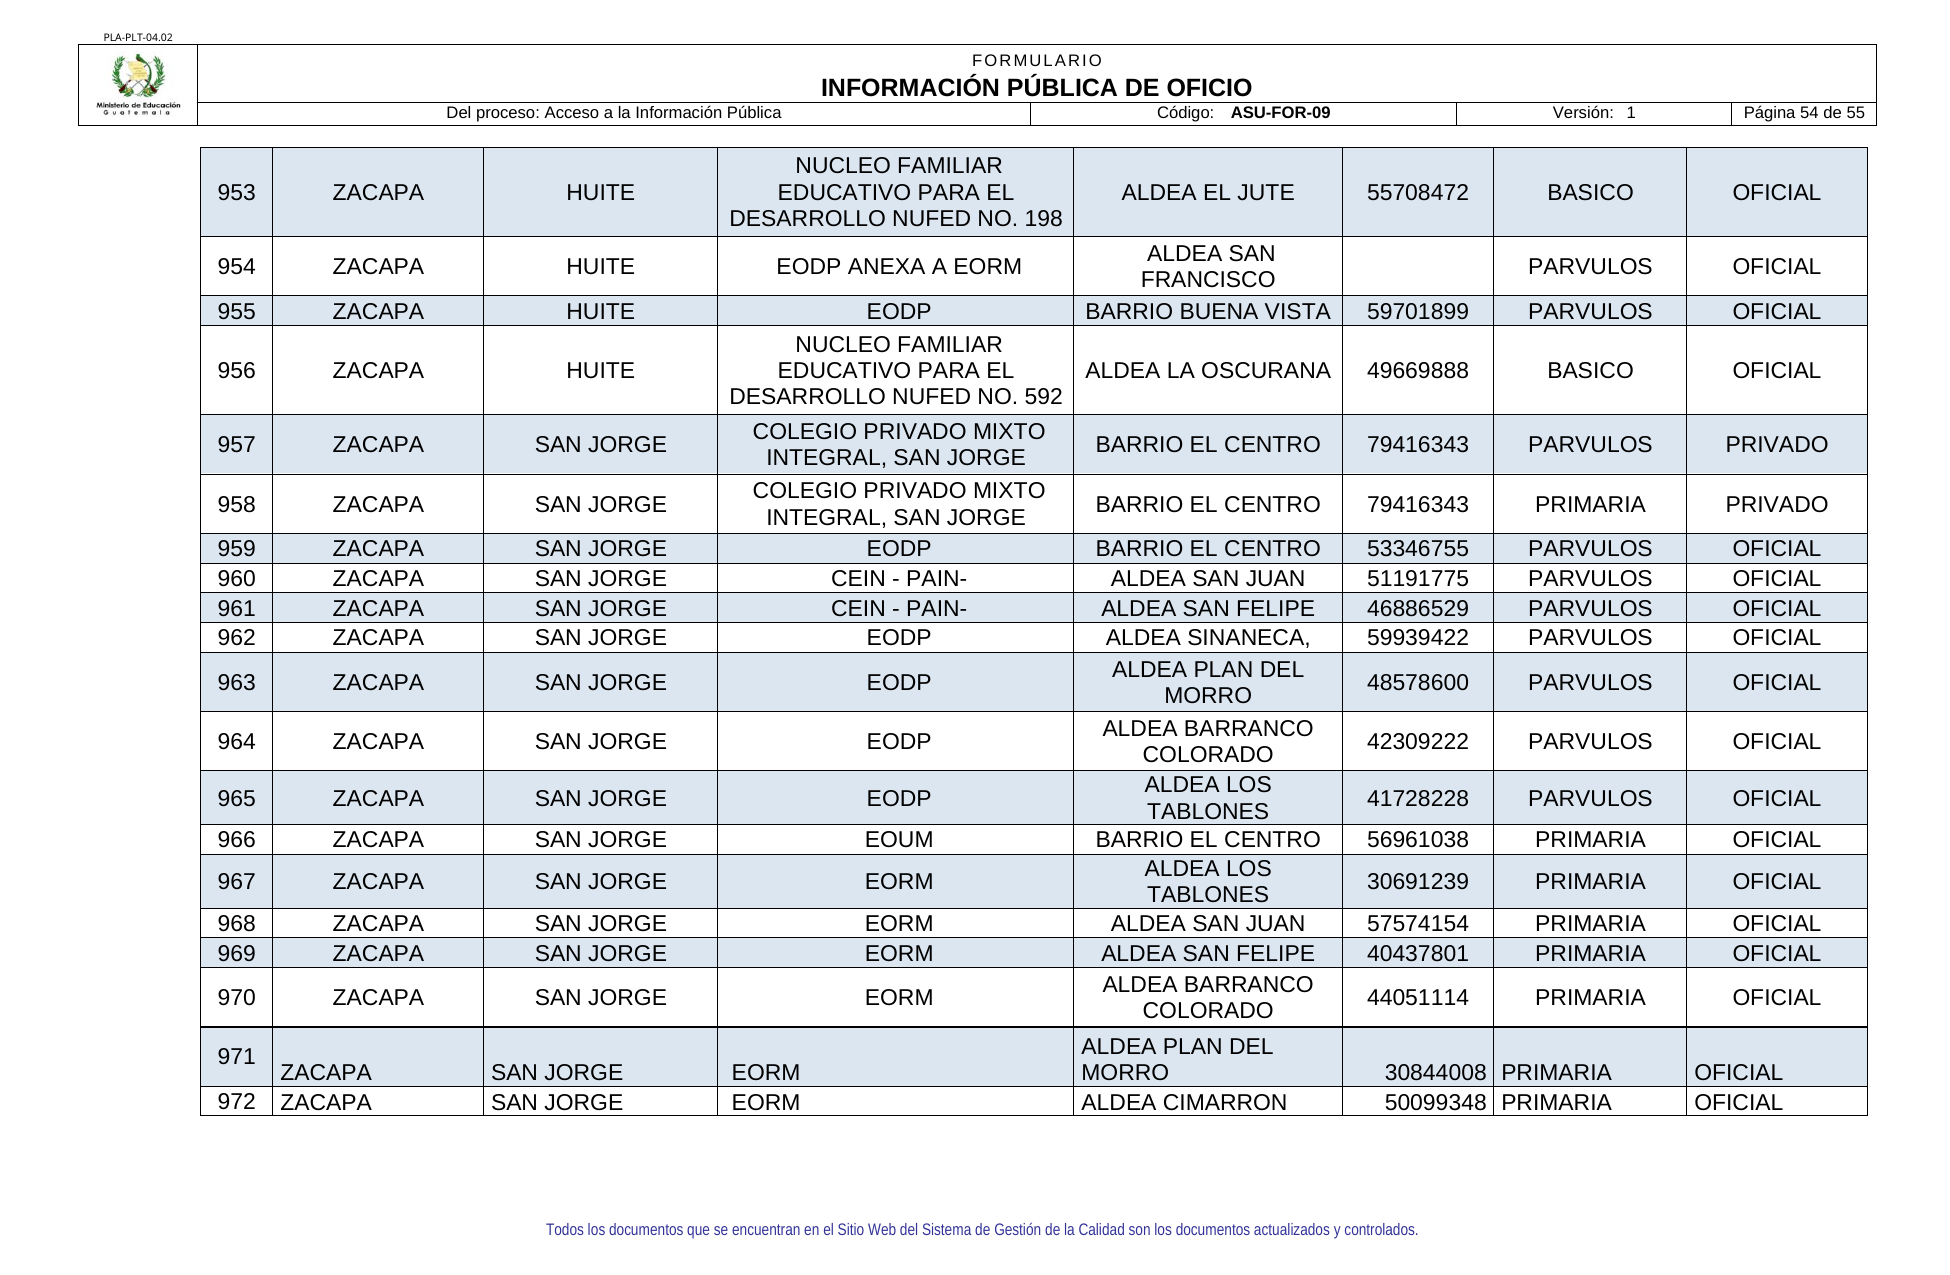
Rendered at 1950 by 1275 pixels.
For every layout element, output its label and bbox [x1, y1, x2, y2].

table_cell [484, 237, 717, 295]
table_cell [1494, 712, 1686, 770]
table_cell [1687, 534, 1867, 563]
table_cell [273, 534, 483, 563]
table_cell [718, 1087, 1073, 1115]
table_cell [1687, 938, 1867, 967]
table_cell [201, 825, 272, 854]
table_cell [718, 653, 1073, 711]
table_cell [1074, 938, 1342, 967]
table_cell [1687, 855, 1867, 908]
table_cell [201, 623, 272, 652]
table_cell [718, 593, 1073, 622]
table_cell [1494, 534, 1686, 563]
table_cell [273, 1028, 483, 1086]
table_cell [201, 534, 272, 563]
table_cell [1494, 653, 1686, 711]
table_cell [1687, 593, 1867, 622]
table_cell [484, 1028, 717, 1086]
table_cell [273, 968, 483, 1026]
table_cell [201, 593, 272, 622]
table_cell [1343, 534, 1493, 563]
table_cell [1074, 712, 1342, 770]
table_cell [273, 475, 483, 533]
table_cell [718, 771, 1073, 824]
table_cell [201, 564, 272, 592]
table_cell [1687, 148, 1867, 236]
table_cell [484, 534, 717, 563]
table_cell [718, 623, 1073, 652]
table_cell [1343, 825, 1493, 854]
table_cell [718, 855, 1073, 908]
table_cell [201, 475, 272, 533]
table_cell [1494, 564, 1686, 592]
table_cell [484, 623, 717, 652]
picture [95, 51, 181, 117]
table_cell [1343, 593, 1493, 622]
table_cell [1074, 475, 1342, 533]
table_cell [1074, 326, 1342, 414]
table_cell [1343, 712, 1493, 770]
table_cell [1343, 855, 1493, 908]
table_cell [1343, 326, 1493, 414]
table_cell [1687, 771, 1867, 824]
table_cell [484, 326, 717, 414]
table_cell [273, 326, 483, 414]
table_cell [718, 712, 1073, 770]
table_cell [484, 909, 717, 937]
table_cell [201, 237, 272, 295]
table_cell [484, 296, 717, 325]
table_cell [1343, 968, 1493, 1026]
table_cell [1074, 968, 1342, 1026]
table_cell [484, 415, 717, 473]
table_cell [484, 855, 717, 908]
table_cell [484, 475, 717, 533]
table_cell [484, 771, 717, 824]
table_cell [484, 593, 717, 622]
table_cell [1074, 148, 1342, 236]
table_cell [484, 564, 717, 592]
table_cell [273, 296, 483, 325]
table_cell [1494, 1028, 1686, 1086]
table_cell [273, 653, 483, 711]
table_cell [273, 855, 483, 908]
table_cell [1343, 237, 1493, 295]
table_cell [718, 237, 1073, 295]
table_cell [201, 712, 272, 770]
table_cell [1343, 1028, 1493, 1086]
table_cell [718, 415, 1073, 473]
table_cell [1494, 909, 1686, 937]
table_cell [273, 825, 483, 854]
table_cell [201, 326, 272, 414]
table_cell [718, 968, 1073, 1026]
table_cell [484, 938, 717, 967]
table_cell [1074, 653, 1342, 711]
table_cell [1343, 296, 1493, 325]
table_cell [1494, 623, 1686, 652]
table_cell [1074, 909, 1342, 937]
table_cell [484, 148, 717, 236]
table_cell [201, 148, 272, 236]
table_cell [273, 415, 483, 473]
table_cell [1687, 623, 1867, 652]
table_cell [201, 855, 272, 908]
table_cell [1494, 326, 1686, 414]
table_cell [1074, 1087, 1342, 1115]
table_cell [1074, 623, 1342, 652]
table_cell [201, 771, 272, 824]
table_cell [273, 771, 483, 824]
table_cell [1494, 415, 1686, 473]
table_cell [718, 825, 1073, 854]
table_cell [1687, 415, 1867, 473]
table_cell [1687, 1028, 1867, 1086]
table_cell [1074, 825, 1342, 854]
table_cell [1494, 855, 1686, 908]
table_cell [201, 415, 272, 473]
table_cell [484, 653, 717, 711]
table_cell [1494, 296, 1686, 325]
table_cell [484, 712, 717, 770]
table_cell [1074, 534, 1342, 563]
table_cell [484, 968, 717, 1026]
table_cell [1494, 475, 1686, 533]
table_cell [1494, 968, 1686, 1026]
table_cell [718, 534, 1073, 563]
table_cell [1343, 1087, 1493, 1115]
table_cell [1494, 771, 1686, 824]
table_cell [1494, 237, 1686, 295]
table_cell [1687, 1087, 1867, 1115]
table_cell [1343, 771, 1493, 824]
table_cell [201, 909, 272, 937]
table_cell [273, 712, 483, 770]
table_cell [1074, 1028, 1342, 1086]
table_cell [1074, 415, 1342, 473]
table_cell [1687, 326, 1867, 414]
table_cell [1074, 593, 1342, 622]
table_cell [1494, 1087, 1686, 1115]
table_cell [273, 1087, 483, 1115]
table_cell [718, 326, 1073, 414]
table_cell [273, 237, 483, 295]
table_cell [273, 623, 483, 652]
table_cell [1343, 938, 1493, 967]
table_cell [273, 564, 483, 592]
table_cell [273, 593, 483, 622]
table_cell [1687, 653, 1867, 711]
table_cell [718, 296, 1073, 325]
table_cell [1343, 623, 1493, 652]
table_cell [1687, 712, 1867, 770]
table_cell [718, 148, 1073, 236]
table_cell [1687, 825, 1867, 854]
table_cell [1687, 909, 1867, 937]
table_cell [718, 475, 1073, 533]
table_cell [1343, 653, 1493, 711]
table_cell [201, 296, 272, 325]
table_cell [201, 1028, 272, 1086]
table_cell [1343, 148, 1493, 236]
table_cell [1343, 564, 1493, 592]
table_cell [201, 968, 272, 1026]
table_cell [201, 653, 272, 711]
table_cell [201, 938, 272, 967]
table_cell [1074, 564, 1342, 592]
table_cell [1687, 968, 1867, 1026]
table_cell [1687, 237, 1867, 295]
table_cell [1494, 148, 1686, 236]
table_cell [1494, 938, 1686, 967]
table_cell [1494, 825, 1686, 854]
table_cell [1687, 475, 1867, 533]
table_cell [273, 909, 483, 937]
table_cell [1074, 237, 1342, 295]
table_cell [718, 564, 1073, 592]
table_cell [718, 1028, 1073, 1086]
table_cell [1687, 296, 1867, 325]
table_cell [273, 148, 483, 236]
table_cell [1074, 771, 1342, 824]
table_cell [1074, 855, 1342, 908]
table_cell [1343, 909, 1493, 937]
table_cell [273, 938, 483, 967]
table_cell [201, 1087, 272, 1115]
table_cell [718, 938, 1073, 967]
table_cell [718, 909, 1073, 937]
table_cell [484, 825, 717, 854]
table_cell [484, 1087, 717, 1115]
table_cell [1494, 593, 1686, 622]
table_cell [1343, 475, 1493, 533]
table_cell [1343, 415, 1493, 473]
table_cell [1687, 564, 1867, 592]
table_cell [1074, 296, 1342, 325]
